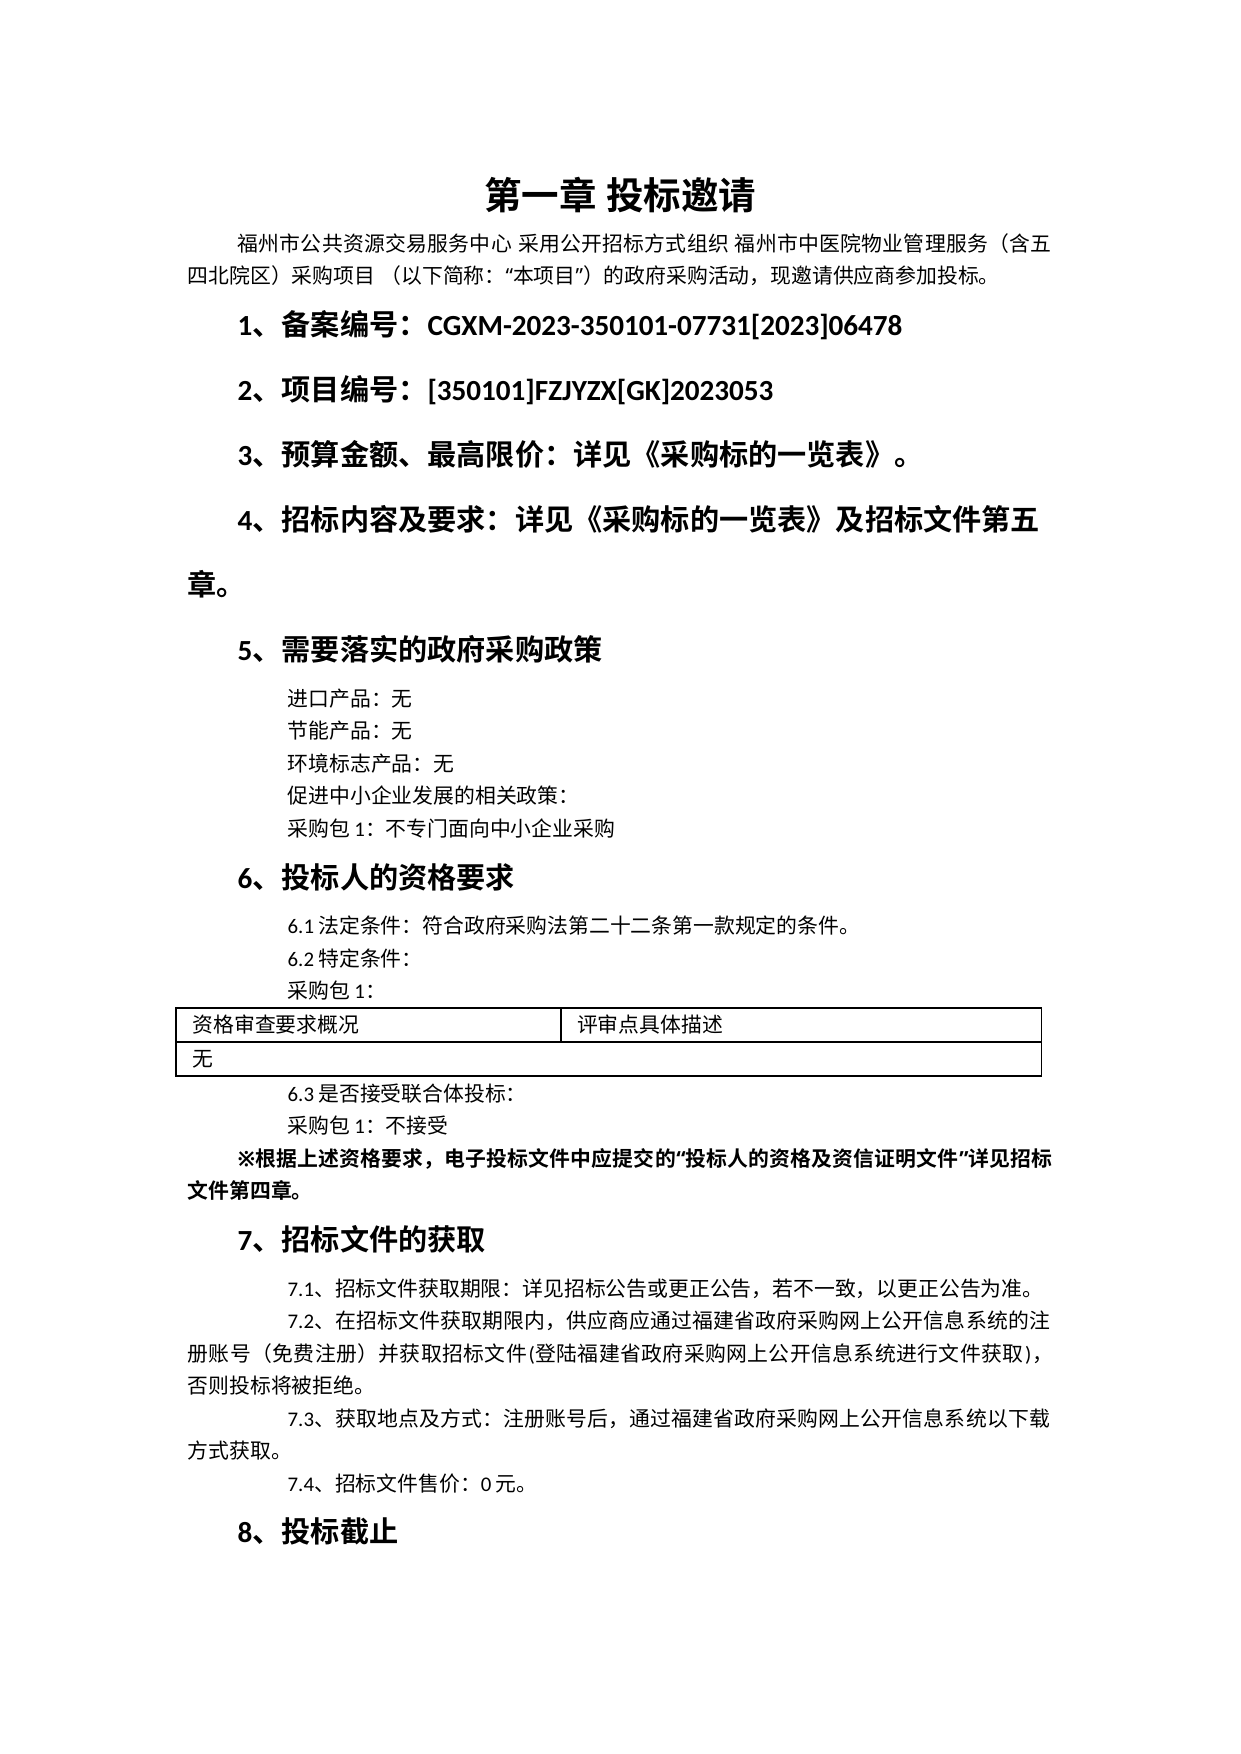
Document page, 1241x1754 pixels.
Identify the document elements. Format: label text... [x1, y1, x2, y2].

text 7.1、招标文件获取期限：详见招标公告或更正公告，若不一致，以更正公告为准。 [187, 1272, 1053, 1304]
text 环境标志产品：无 [187, 747, 1053, 779]
text 7.3、获取地点及方式：注册账号后，通过福建省政府采购网上公开信息系统以下载方式获取。 [187, 1402, 1053, 1467]
text 第一章 投标邀请 [187, 162, 1053, 227]
text ※根据上述资格要求，电子投标文件中应提交的“投标人的资格及资信证明文件”详见招标文件第四章。 [187, 1142, 1053, 1207]
text 福州市公共资源交易服务中心 采用公开招标方式组织 福州市中医院物业管理服务（含五四北院区）采购项目 （以下简称：“本项目”）的政府采购活动，现邀请供应商参加投标。 [187, 227, 1053, 292]
table_header 评审点具体描述 [562, 1009, 1041, 1041]
text 5、需要落实的政府采购政策 [187, 617, 1053, 682]
text 6.2特定条件： [187, 942, 1053, 974]
text 7、招标文件的获取 [187, 1207, 1053, 1272]
text 1、备案编号：CGXM-2023-350101-07731[2023]06478 [187, 292, 1053, 357]
text 7.4、招标文件售价：0元。 [187, 1467, 1053, 1499]
text 7.2、在招标文件获取期限内，供应商应通过福建省政府采购网上公开信息系统的注册账号（免费注册）并获取招标文件(登陆福建省政府采购网上公开信息系统进行文件获取)，否则投标将被拒绝。 [187, 1304, 1053, 1402]
text 采购包1：不专门面向中小企业采购 [187, 812, 1053, 844]
text 8、投标截止 [187, 1499, 1053, 1564]
text 6、投标人的资格要求 [187, 844, 1053, 909]
text 进口产品：无 [187, 682, 1053, 714]
text 采购包1：不接受 [187, 1109, 1053, 1142]
text 6.1法定条件：符合政府采购法第二十二条第一款规定的条件。 [187, 909, 1053, 942]
text 4、招标内容及要求：详见《采购标的一览表》及招标文件第五章。 [187, 487, 1053, 617]
text 2、项目编号：[350101]FZJYZX[GK]2023053 [187, 357, 1053, 422]
text 促进中小企业发展的相关政策： [187, 779, 1053, 812]
table_header 资格审查要求概况 [177, 1009, 560, 1041]
text 3、预算金额、最高限价：详见《采购标的一览表》。 [187, 422, 1053, 487]
text 采购包1： [187, 974, 1053, 1007]
table_cell 无 [177, 1043, 1041, 1075]
text 节能产品：无 [187, 714, 1053, 747]
text 6.3是否接受联合体投标： [187, 1077, 1053, 1109]
